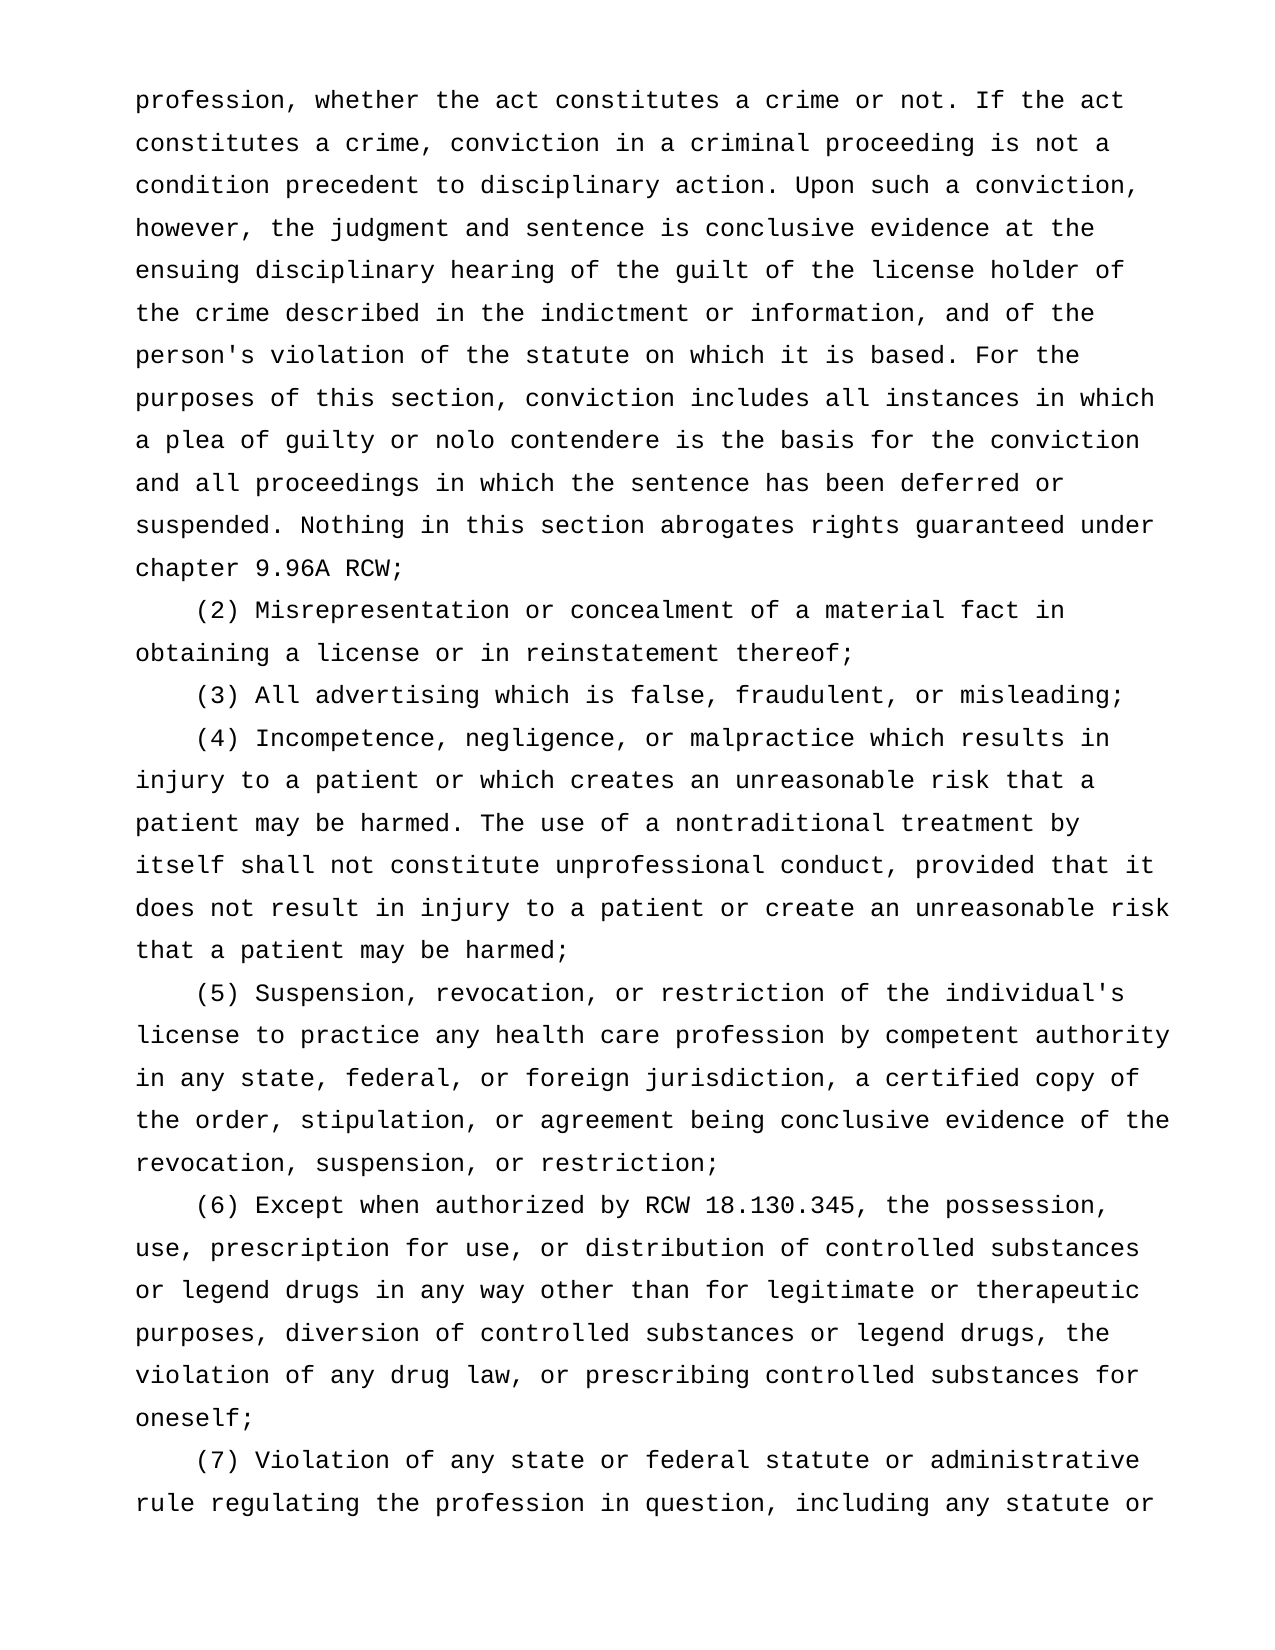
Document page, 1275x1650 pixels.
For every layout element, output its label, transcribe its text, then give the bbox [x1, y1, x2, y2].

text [135, 1435, 1170, 1520]
text (3) All advertising which is false, fraudulent, or misleading; [135, 670, 1170, 712]
text (5) Suspension, revocation, or restriction of the individual's license to practice any health care profession by competent authority in any state, federal, or foreign jurisdiction, a certified copy of the order, stipulation, or agreement being conclusive evidence of the revocation, suspension, or restriction; [135, 967, 1170, 1180]
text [135, 75, 1170, 585]
text (2) Misrepresentation or concealment of a material fact in obtaining a license or in reinstatement thereof; [135, 585, 1170, 670]
text (6) Except when authorized by RCW 18.130.345, the possession, use, prescription for use, or distribution of controlled substances or legend drugs in any way other than for legitimate or therapeutic purposes, diversion of controlled substances or legend drugs, the violation of any drug law, or prescribing controlled substances for oneself; [135, 1180, 1170, 1435]
text (4) Incompetence, negligence, or malpractice which results in injury to a patient or which creates an unreasonable risk that a patient may be harmed. The use of a nontraditional treatment by itself shall not constitute unprofessional conduct, provided that it does not result in injury to a patient or create an unreasonable risk that a patient may be harmed; [135, 712, 1170, 967]
